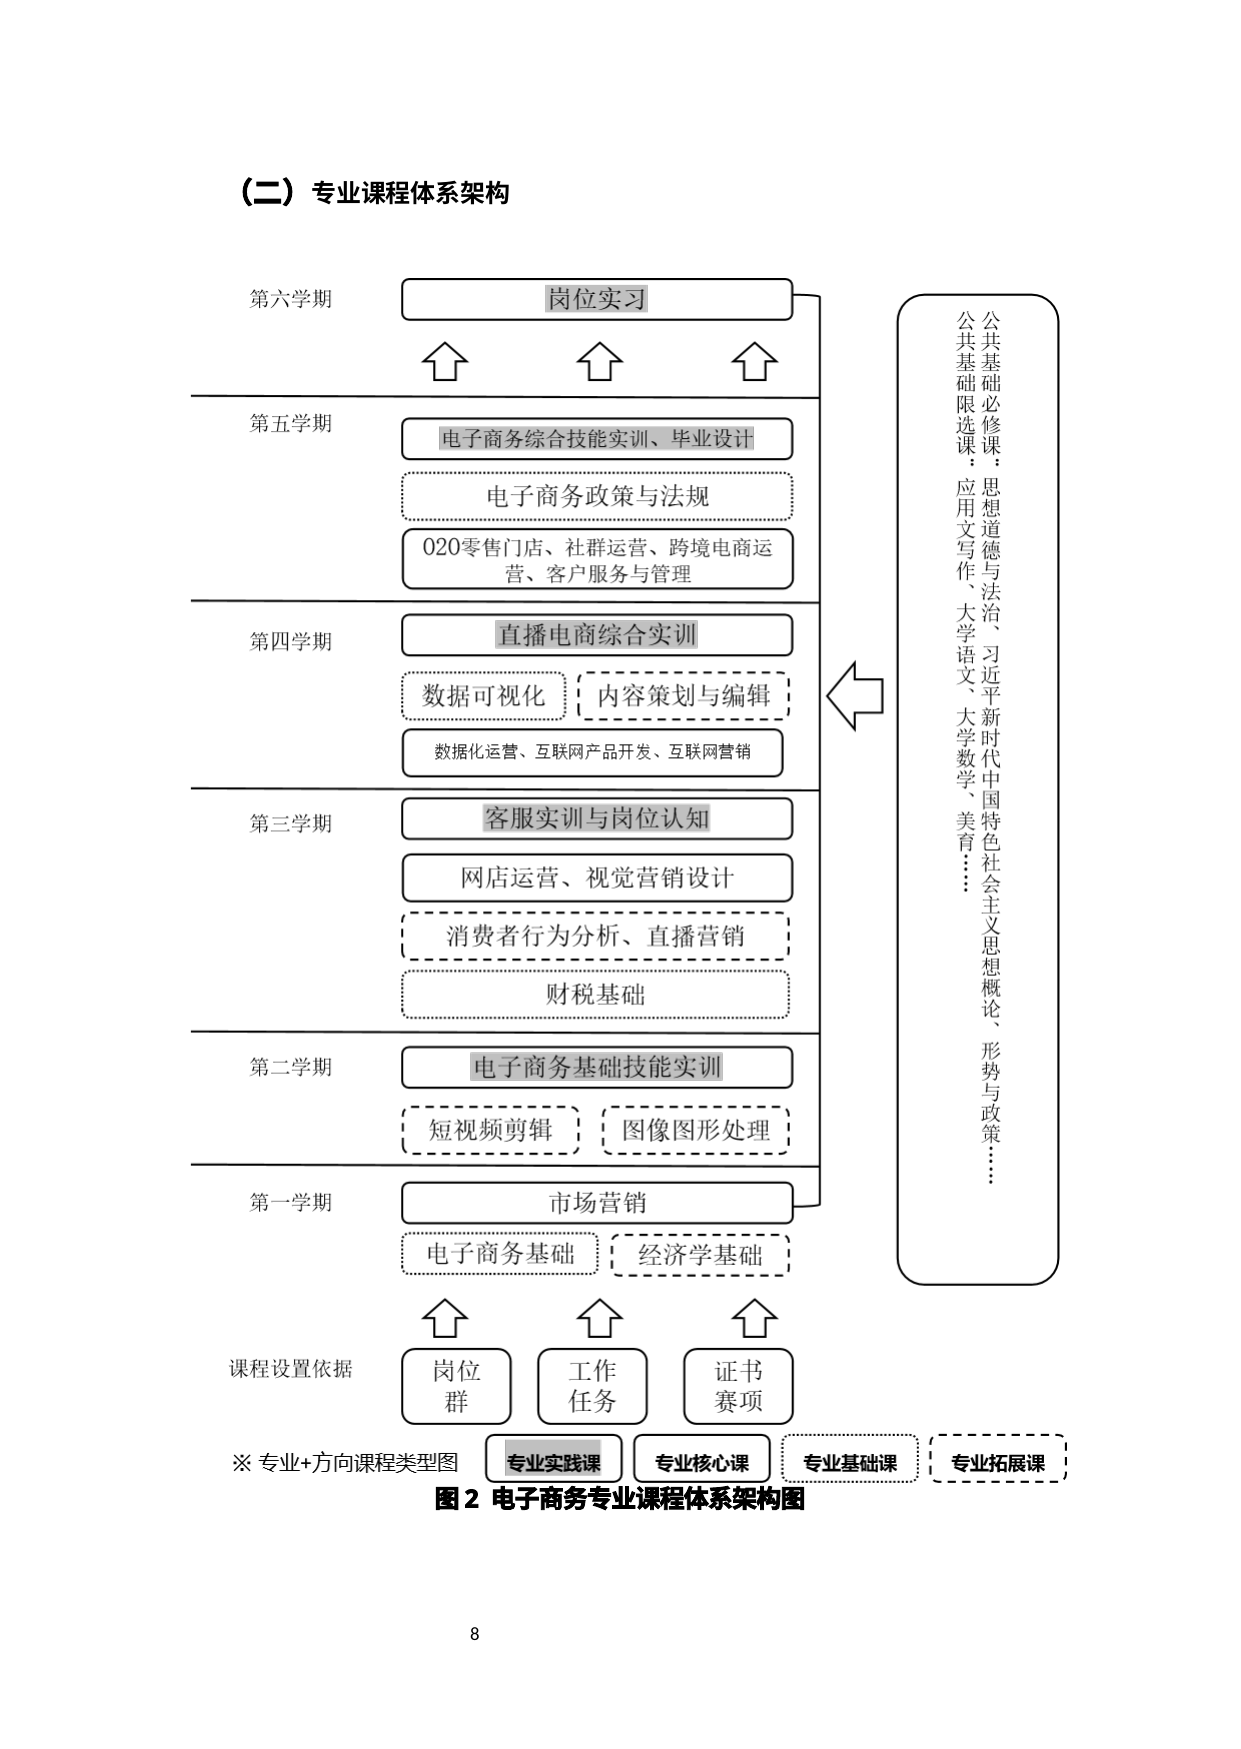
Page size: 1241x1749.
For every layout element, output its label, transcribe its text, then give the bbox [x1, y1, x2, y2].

text （二）专业课程体系架构 [159, 159, 1081, 214]
picture [190, 278, 1068, 1483]
